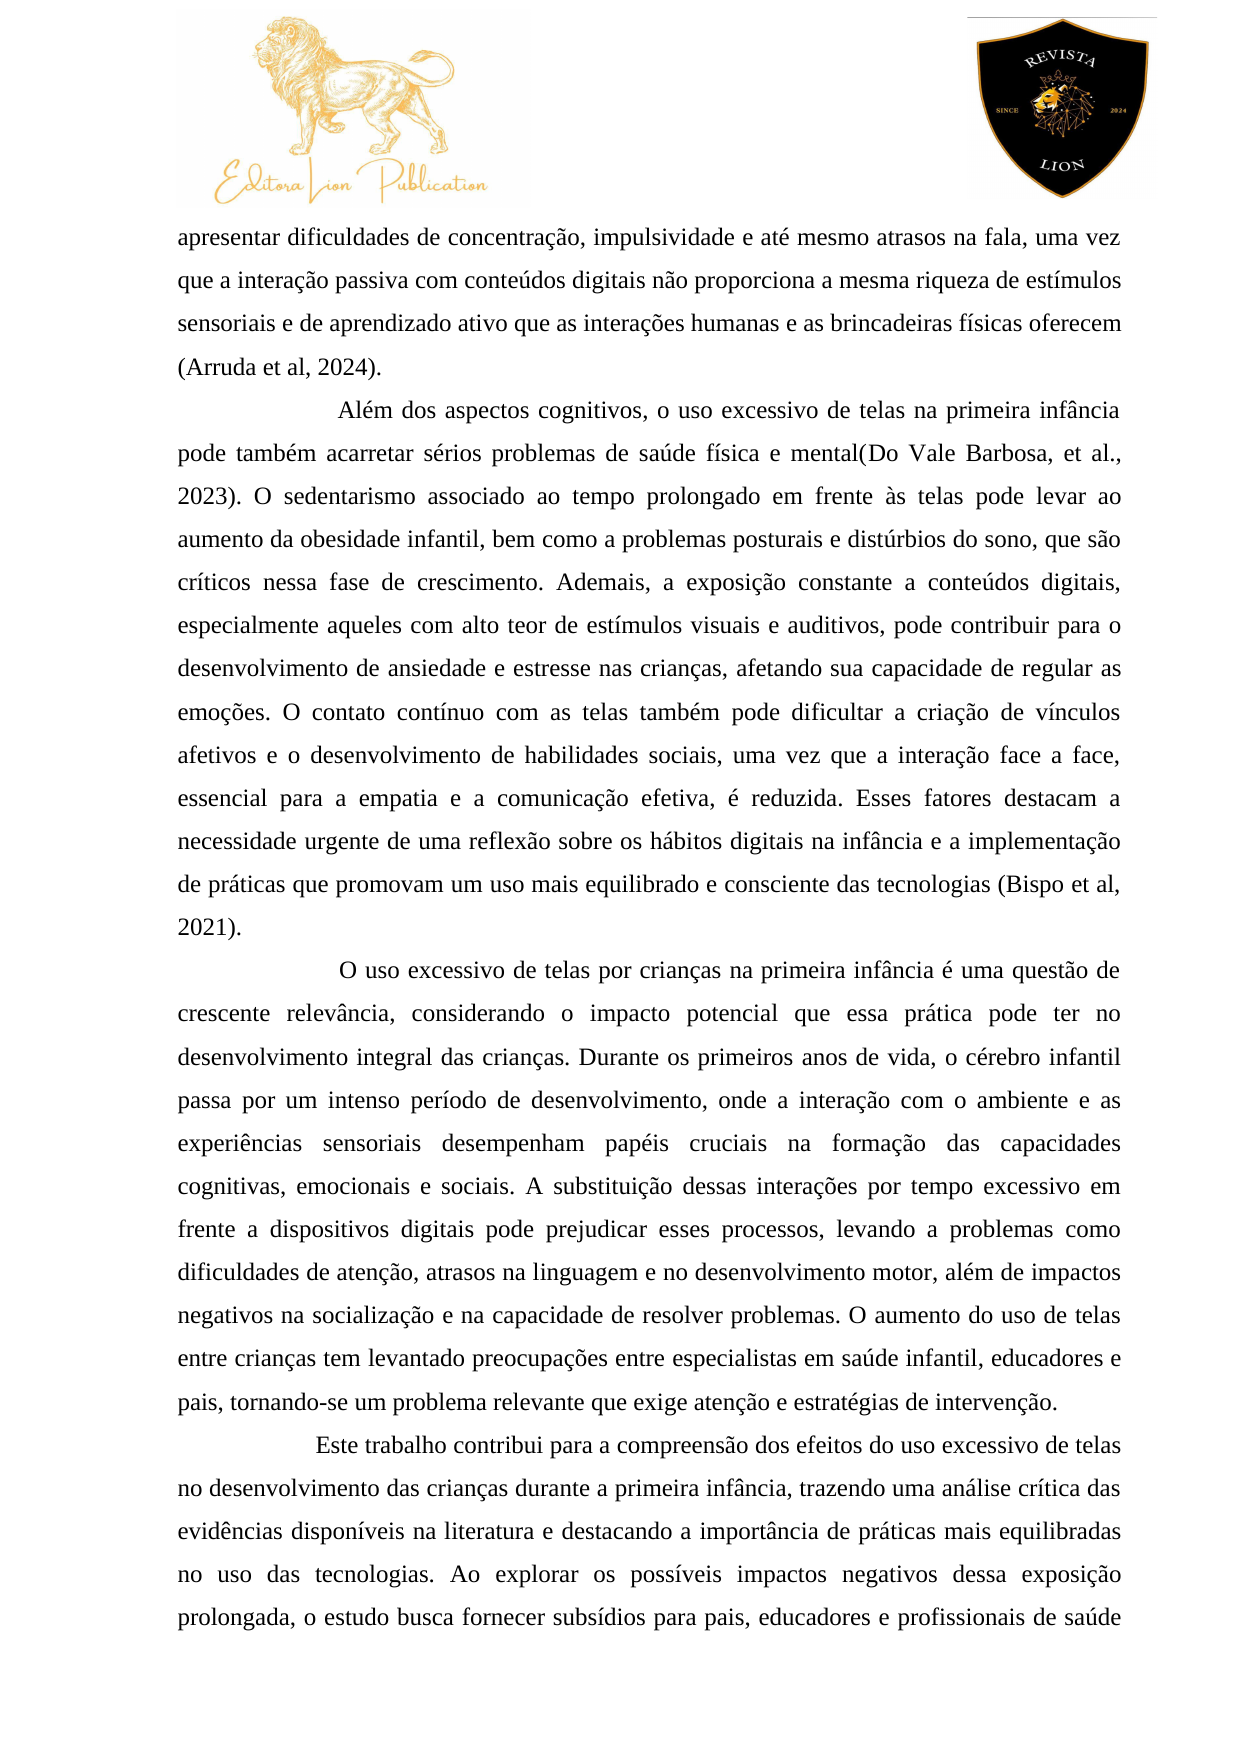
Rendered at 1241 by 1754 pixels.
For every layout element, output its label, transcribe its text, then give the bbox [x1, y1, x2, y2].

text Além dos aspectos cognitivos, o uso excessivo de telas na primeira infância pode também acarretar sérios problemas de saúde física e mental(Do Vale Barbosa, et al., 2023). O sedentarismo associado ao tempo prolongado em frente às telas pode levar ao aumento da obesidade infantil, bem como a problemas posturais e distúrbios do sono, que são críticos nessa fase de crescimento. Ademais, a exposição constante a conteúdos digitais, especialmente aqueles com alto teor de estímulos visuais e auditivos, pode contribuir para o desenvolvimento de ansiedade e estresse nas crianças, afetando sua capacidade de regular as emoções. O contato contínuo com as telas também pode dificultar a criação de vínculos afetivos e o desenvolvimento de habilidades sociais, uma vez que a interação face a face, essencial para a empatia e a comunicação efetiva, é reduzida. Esses fatores destacam a necessidade urgente de uma reflexão sobre os hábitos digitais na infância e a implementação de práticas que promovam um uso mais equilibrado e consciente das tecnologias (Bispo et al, 2021). [177, 395, 1122, 941]
text O uso excessivo de telas por crianças na primeira infância é uma questão de crescente relevância, considerando o impacto potencial que essa prática pode ter no desenvolvimento integral das crianças. Durante os primeiros anos de vida, o cérebro infantil passa por um intenso período de desenvolvimento, onde a interação com o ambiente e as experiências sensoriais desempenham papéis cruciais na formação das capacidades cognitivas, emocionais e sociais. A substituição dessas interações por tempo excessivo em frente a dispositivos digitais pode prejudicar esses processos, levando a problemas como dificuldades de atenção, atrasos na linguagem e no desenvolvimento motor, além de impactos negativos na socialização e na capacidade de resolver problemas. O aumento do uso de telas entre crianças tem levantado preocupações entre especialistas em saúde infantil, educadores e pais, tornando-se um problema relevante que exige atenção e estratégias de intervenção. [177, 955, 1122, 1415]
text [177, 177, 1122, 380]
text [177, 1430, 1122, 1631]
picture [176, 9, 531, 208]
picture [967, 17, 1158, 199]
